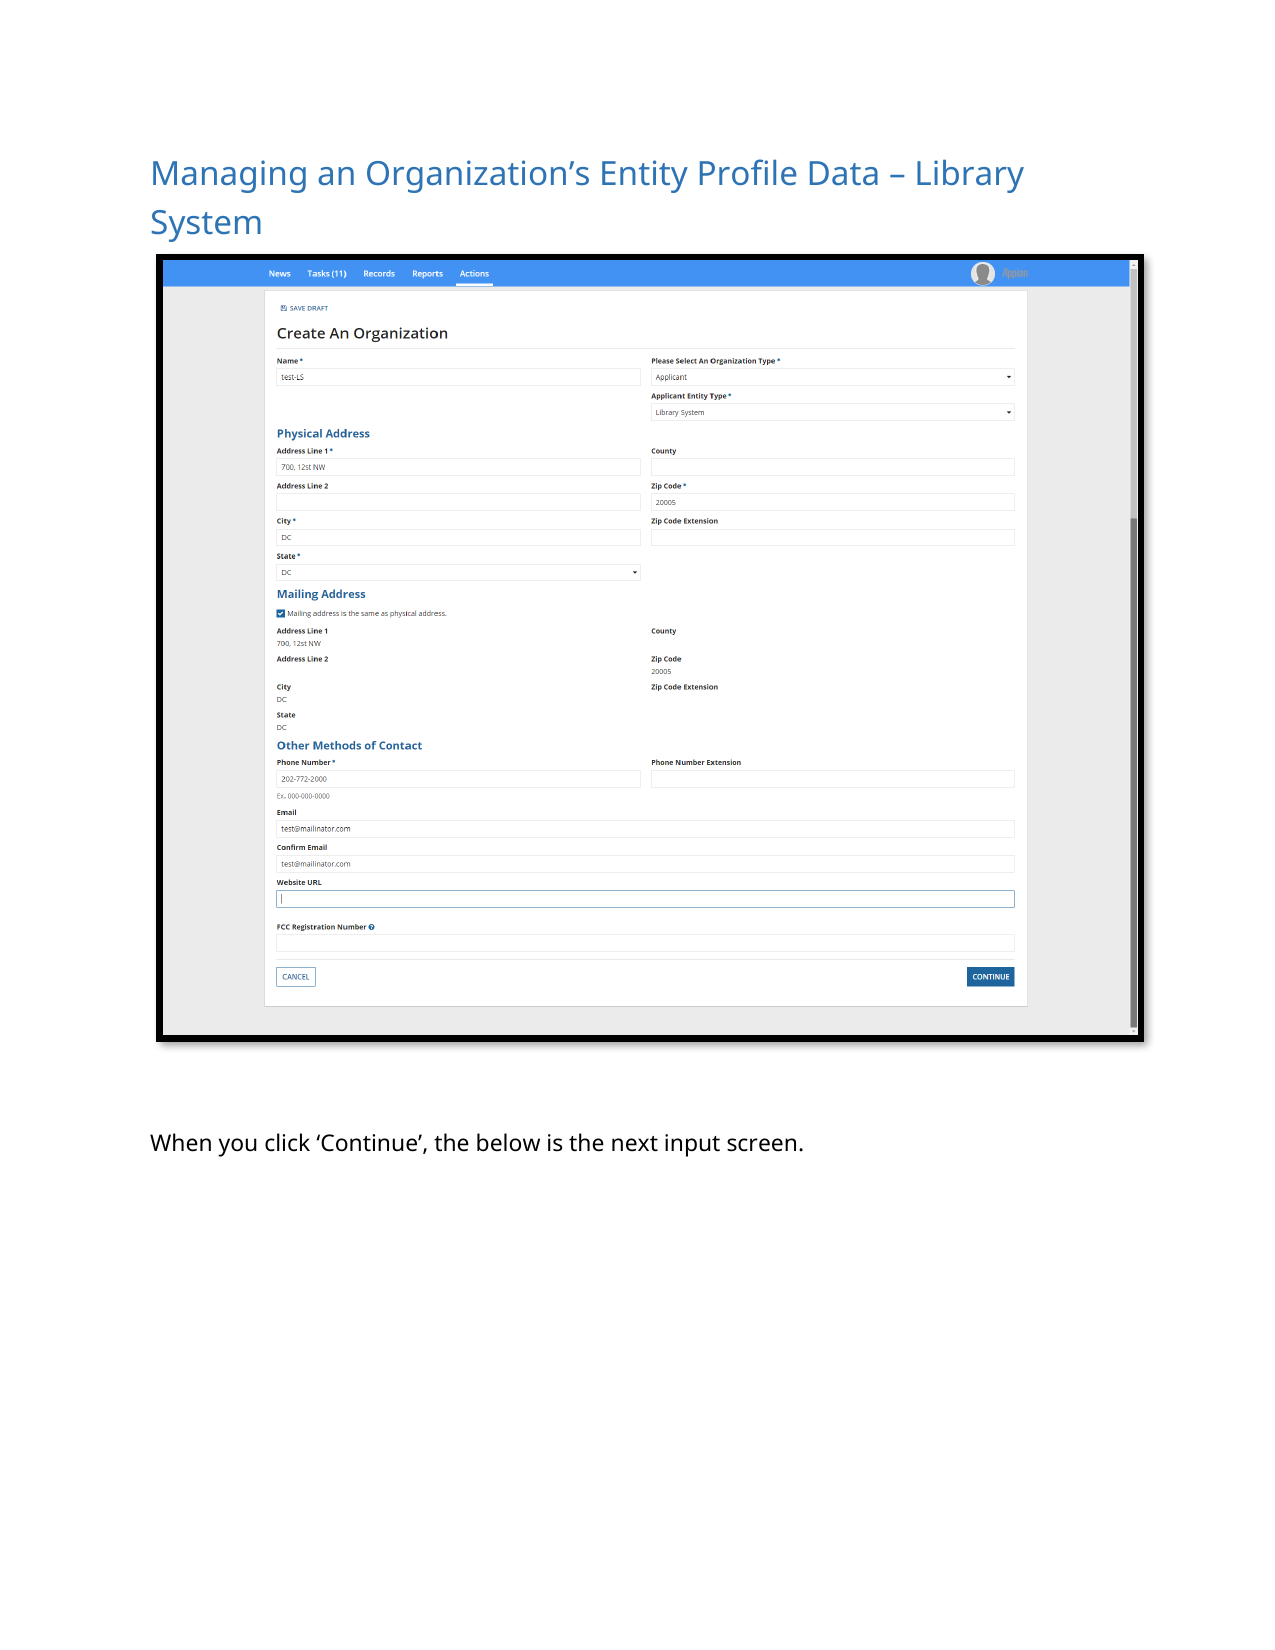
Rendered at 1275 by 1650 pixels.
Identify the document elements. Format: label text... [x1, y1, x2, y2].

subtitle Managing an Organization’s Entity Profile Data – Library System [150, 150, 1125, 244]
text When you click ‘Continue’, the below is the next input screen. [150, 1127, 1125, 1158]
picture [163, 260, 1138, 1035]
